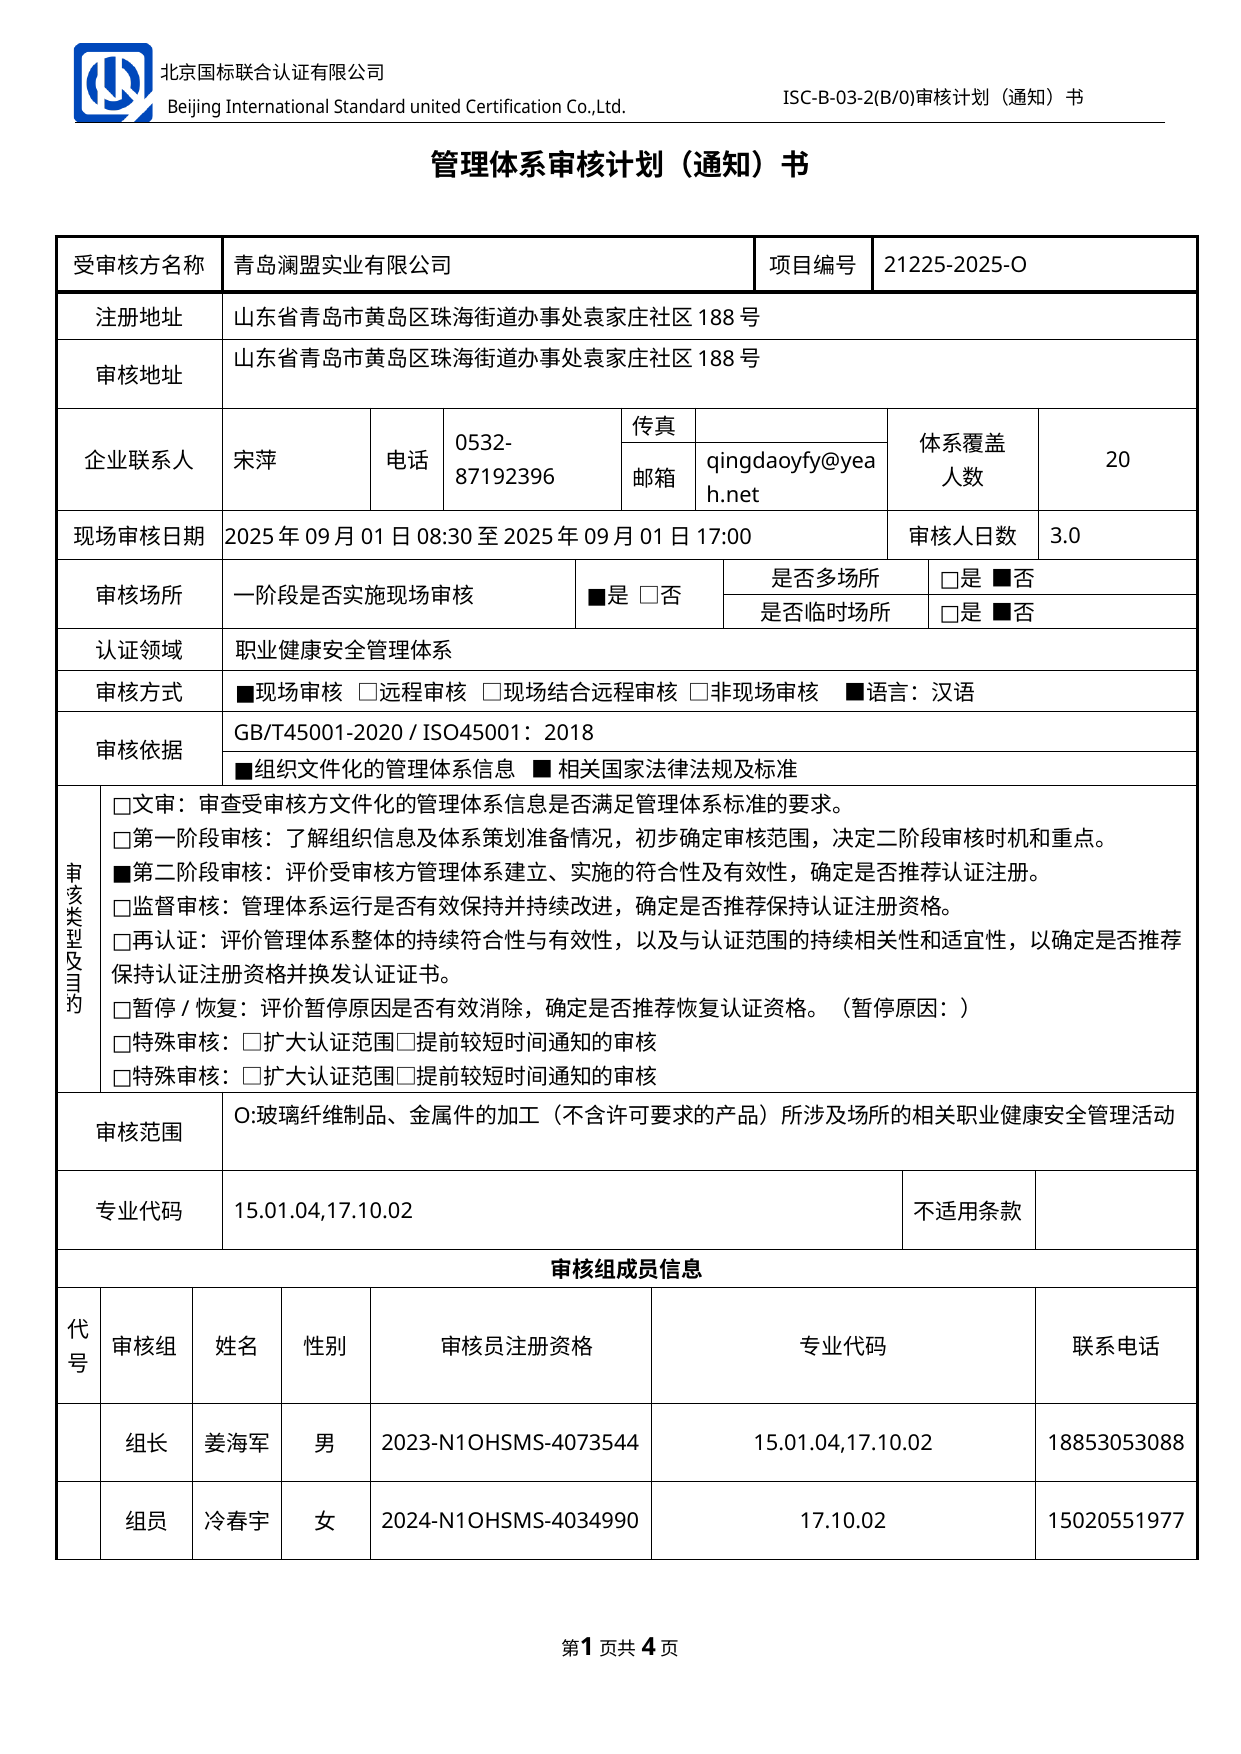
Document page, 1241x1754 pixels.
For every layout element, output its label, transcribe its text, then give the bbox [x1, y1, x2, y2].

table_cell 17.10.02 [652, 1482, 1035, 1559]
table_cell 审核组 [101, 1288, 192, 1403]
table_cell 姜海军 [193, 1404, 281, 1481]
table_cell 审核方式 [58, 671, 222, 711]
table_cell 审核范围 [58, 1093, 222, 1170]
table_cell ■组织文件化的管理体系信息 ■ 相关国家法律法规及标准 [223, 752, 1196, 785]
table_cell 2025年09月01日 08:30至2025年09月01日 17:00 [223, 511, 887, 559]
table_cell ■是 □否 [576, 560, 723, 628]
table_cell [1036, 1171, 1196, 1249]
table_cell 20 [1039, 409, 1196, 510]
table_cell 审核依据 [58, 712, 222, 785]
table_cell 0532-87192396 [444, 409, 621, 510]
table_cell 企业联系人 [58, 409, 222, 510]
table_cell [58, 1404, 100, 1481]
table_cell □文审：审查受审核方文件化的管理体系信息是否满足管理体系标准的要求。 □第一阶段审核：了解组织信息及体系策划准备情况，初步确定审核范围，决定二阶段审核时机和重点。 ■第二阶段审核：评价受审核方管理体系建立、实施的符合性及有效性，确定是否推荐认证注册。 □监督审核：管理体系运行是否有效保持并持续改进，确定是否推荐保持认证注册资格。 □再认证：评价管理体系整体的持续符合性与有效性，以及与认证范围的持续相关性和适宜性，以确定是否推荐保持认证注册资格并换发认证证书。 □暂停 / 恢复：评价暂停原因是否有效消除，确定是否推荐恢复认证资格。（暂停原因：） □特殊审核：□扩大认证范围□提前较短时间通知的审核 □特殊审核：□扩大认证范围□提前较短时间通知的审核 [101, 786, 1196, 1092]
table_cell 审核场所 [58, 560, 222, 628]
table_cell 体系覆盖 人数 [888, 409, 1038, 510]
table_cell 2023-N1OHSMS-4073544 [371, 1404, 651, 1481]
table_cell 注册地址 [58, 294, 222, 339]
table_cell 审核类型及目的 [58, 786, 100, 1092]
table_cell 一阶段是否实施现场审核 [223, 560, 575, 628]
table_cell 电话 [371, 409, 443, 510]
table_cell 审核人日数 [888, 511, 1038, 559]
table_cell ■现场审核 □远程审核 □现场结合远程审核 □非现场审核 ■语言：汉语 [223, 671, 1196, 711]
table_cell □是 ■否 [929, 560, 1196, 593]
table_cell 认证领域 [58, 629, 222, 669]
table_header 受审核方名称 [58, 238, 221, 290]
table_cell 邮箱 [622, 443, 695, 510]
table_cell 3.0 [1039, 511, 1196, 559]
table_cell qingdaoyfy@yeah.net [696, 443, 887, 510]
table_cell 传真 [622, 409, 695, 442]
picture [73, 43, 153, 123]
table_cell 是否临时场所 [724, 595, 928, 628]
table_cell 山东省青岛市黄岛区珠海街道办事处袁家庄社区188号 [223, 340, 1196, 407]
table_cell O:玻璃纤维制品、金属件的加工（不含许可要求的产品）所涉及场所的相关职业健康安全管理活动 [223, 1093, 1196, 1170]
table_cell 现场审核日期 [58, 511, 222, 559]
table_cell 代号 [58, 1288, 100, 1403]
table_cell 不适用条款 [903, 1171, 1035, 1249]
table_cell 18853053088 [1036, 1404, 1196, 1481]
table_cell GB/T45001-2020 / ISO45001：2018 [223, 712, 1196, 751]
table_cell 性别 [282, 1288, 370, 1403]
table_cell 15.01.04,17.10.02 [652, 1404, 1035, 1481]
table_header 21225-2025-O [874, 238, 1196, 290]
table_cell [696, 409, 887, 442]
text 管理体系审核计划（通知）书 [75, 129, 1165, 197]
table_cell 是否多场所 [724, 560, 928, 593]
table_cell 审核员注册资格 [371, 1288, 651, 1403]
table_cell 联系电话 [1036, 1288, 1196, 1403]
table_cell 审核组成员信息 [58, 1250, 1196, 1287]
table_header 项目编号 [756, 238, 871, 290]
table_cell 15.01.04,17.10.02 [223, 1171, 902, 1249]
table_cell 组员 [101, 1482, 192, 1559]
table_cell 男 [282, 1404, 370, 1481]
table_cell 审核地址 [58, 340, 222, 407]
table_cell 山东省青岛市黄岛区珠海街道办事处袁家庄社区188号 [223, 294, 1196, 339]
table_cell 职业健康安全管理体系 [223, 629, 1196, 669]
table_cell 15020551977 [1036, 1482, 1196, 1559]
table_cell 专业代码 [652, 1288, 1035, 1403]
table_header 青岛澜盟实业有限公司 [224, 238, 753, 290]
table_cell 组长 [101, 1404, 192, 1481]
table_cell 女 [282, 1482, 370, 1559]
table_cell [58, 1482, 100, 1559]
table_cell 2024-N1OHSMS-4034990 [371, 1482, 651, 1559]
table_cell 专业代码 [58, 1171, 222, 1249]
table_cell 冷春宇 [193, 1482, 281, 1559]
table_cell □是 ■否 [929, 595, 1196, 628]
table_cell 姓名 [193, 1288, 281, 1403]
table_cell 宋萍 [223, 409, 370, 510]
